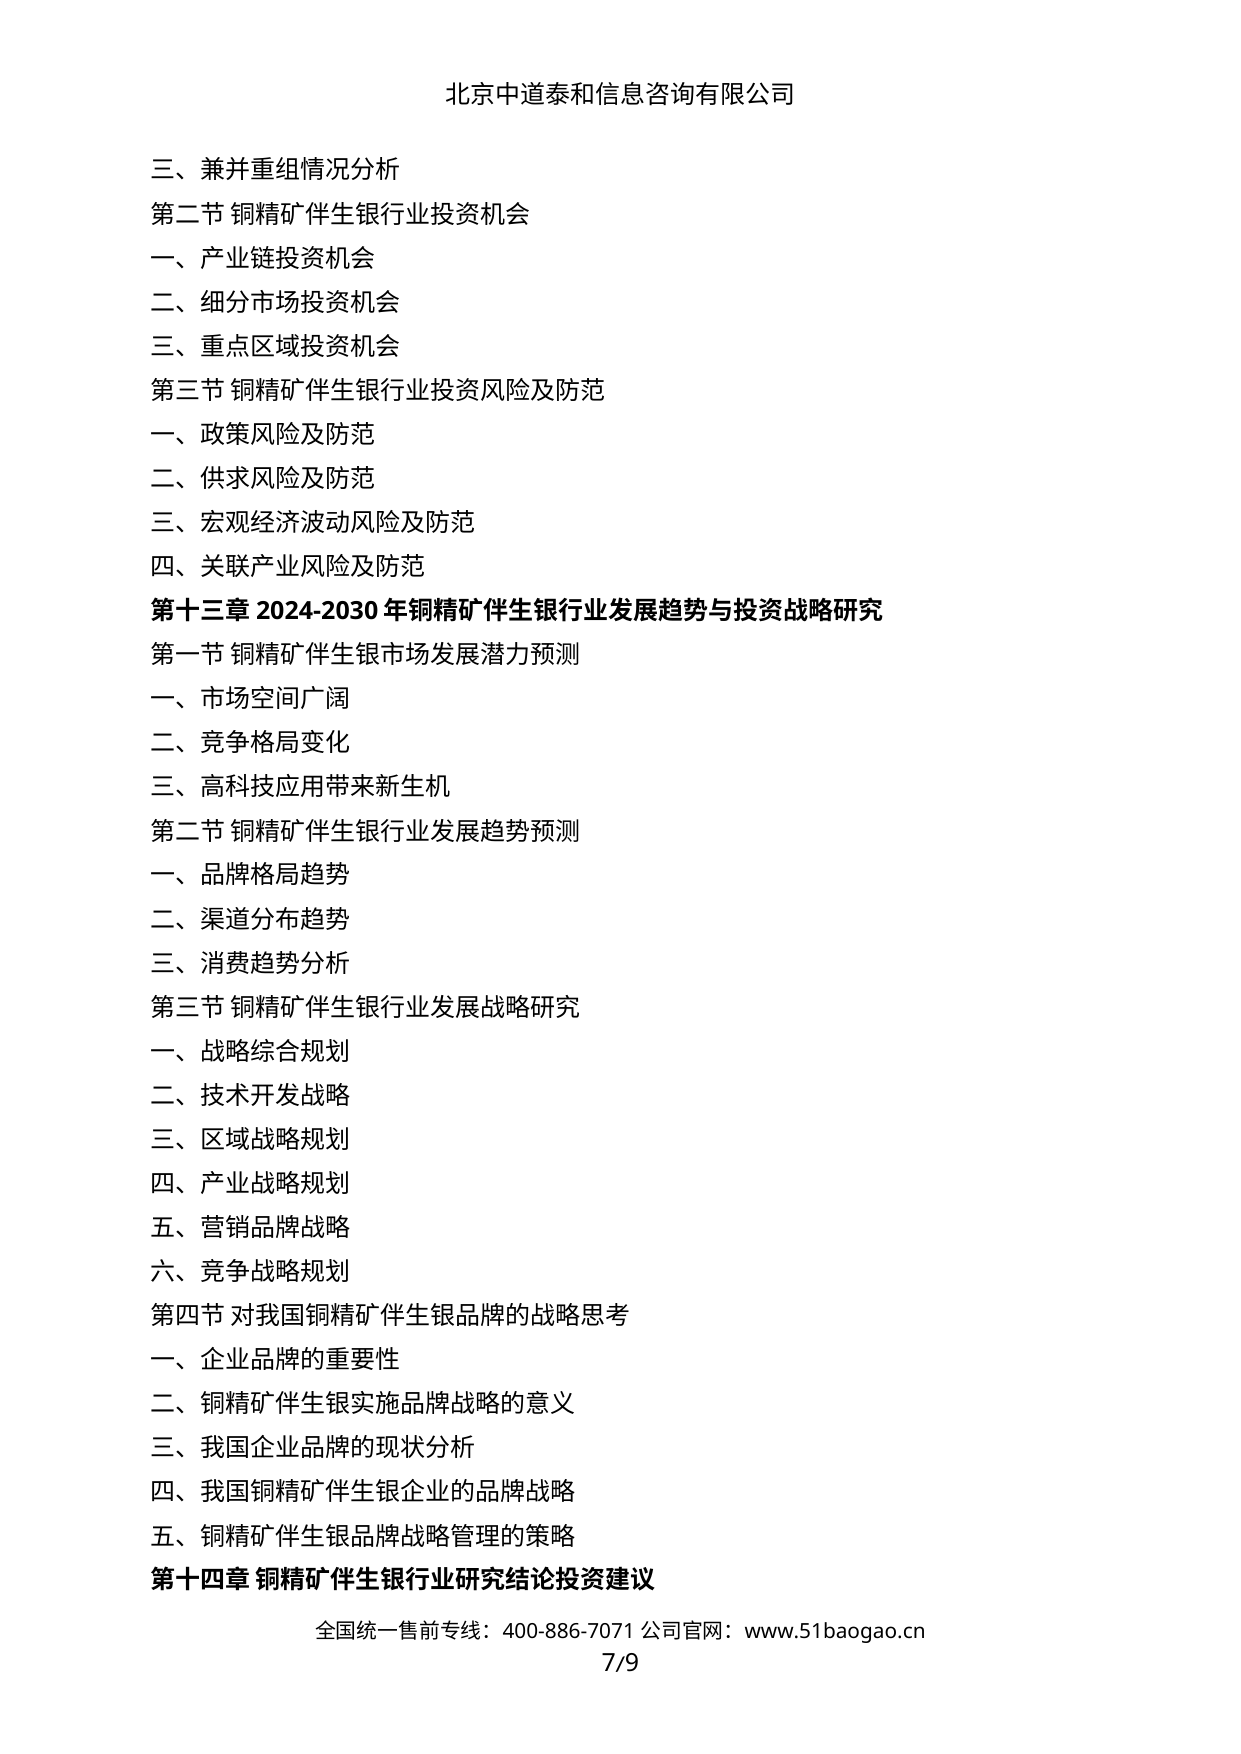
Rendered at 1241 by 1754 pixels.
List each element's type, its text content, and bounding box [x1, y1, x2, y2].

text 第十四章 铜精矿伴生银行业研究结论投资建议 [150, 1560, 1090, 1596]
text 三、消费趋势分析 [150, 943, 1090, 979]
text 第三节 铜精矿伴生银行业投资风险及防范 [150, 370, 1090, 407]
text 第四节 对我国铜精矿伴生银品牌的战略思考 [150, 1296, 1090, 1332]
text 三、重点区域投资机会 [150, 326, 1090, 362]
text 三、我国企业品牌的现状分析 [150, 1428, 1090, 1464]
text 二、技术开发战略 [150, 1075, 1090, 1112]
text 第一节 铜精矿伴生银市场发展潜力预测 [150, 635, 1090, 671]
text 二、铜精矿伴生银实施品牌战略的意义 [150, 1384, 1090, 1420]
text 二、竞争格局变化 [150, 723, 1090, 759]
text 一、产业链投资机会 [150, 238, 1090, 274]
text 五、铜精矿伴生银品牌战略管理的策略 [150, 1516, 1090, 1552]
text 三、兼并重组情况分析 [150, 150, 1090, 186]
text 二、供求风险及防范 [150, 458, 1090, 495]
text 一、政策风险及防范 [150, 414, 1090, 451]
text 第二节 铜精矿伴生银行业投资机会 [150, 194, 1090, 230]
text 一、战略综合规划 [150, 1031, 1090, 1067]
text 二、渠道分布趋势 [150, 899, 1090, 935]
text 五、营销品牌战略 [150, 1207, 1090, 1244]
text 三、高科技应用带来新生机 [150, 767, 1090, 803]
text 一、品牌格局趋势 [150, 855, 1090, 891]
text 第三节 铜精矿伴生银行业发展战略研究 [150, 987, 1090, 1023]
text 一、企业品牌的重要性 [150, 1340, 1090, 1376]
text 三、区域战略规划 [150, 1119, 1090, 1156]
text 四、关联产业风险及防范 [150, 547, 1090, 583]
text 第十三章 2024-2030年铜精矿伴生银行业发展趋势与投资战略研究 [150, 591, 1090, 627]
text 第二节 铜精矿伴生银行业发展趋势预测 [150, 811, 1090, 847]
text 二、细分市场投资机会 [150, 282, 1090, 318]
text 四、我国铜精矿伴生银企业的品牌战略 [150, 1472, 1090, 1508]
text 六、竞争战略规划 [150, 1252, 1090, 1288]
text 四、产业战略规划 [150, 1163, 1090, 1200]
text 一、市场空间广阔 [150, 679, 1090, 715]
text 三、宏观经济波动风险及防范 [150, 502, 1090, 539]
